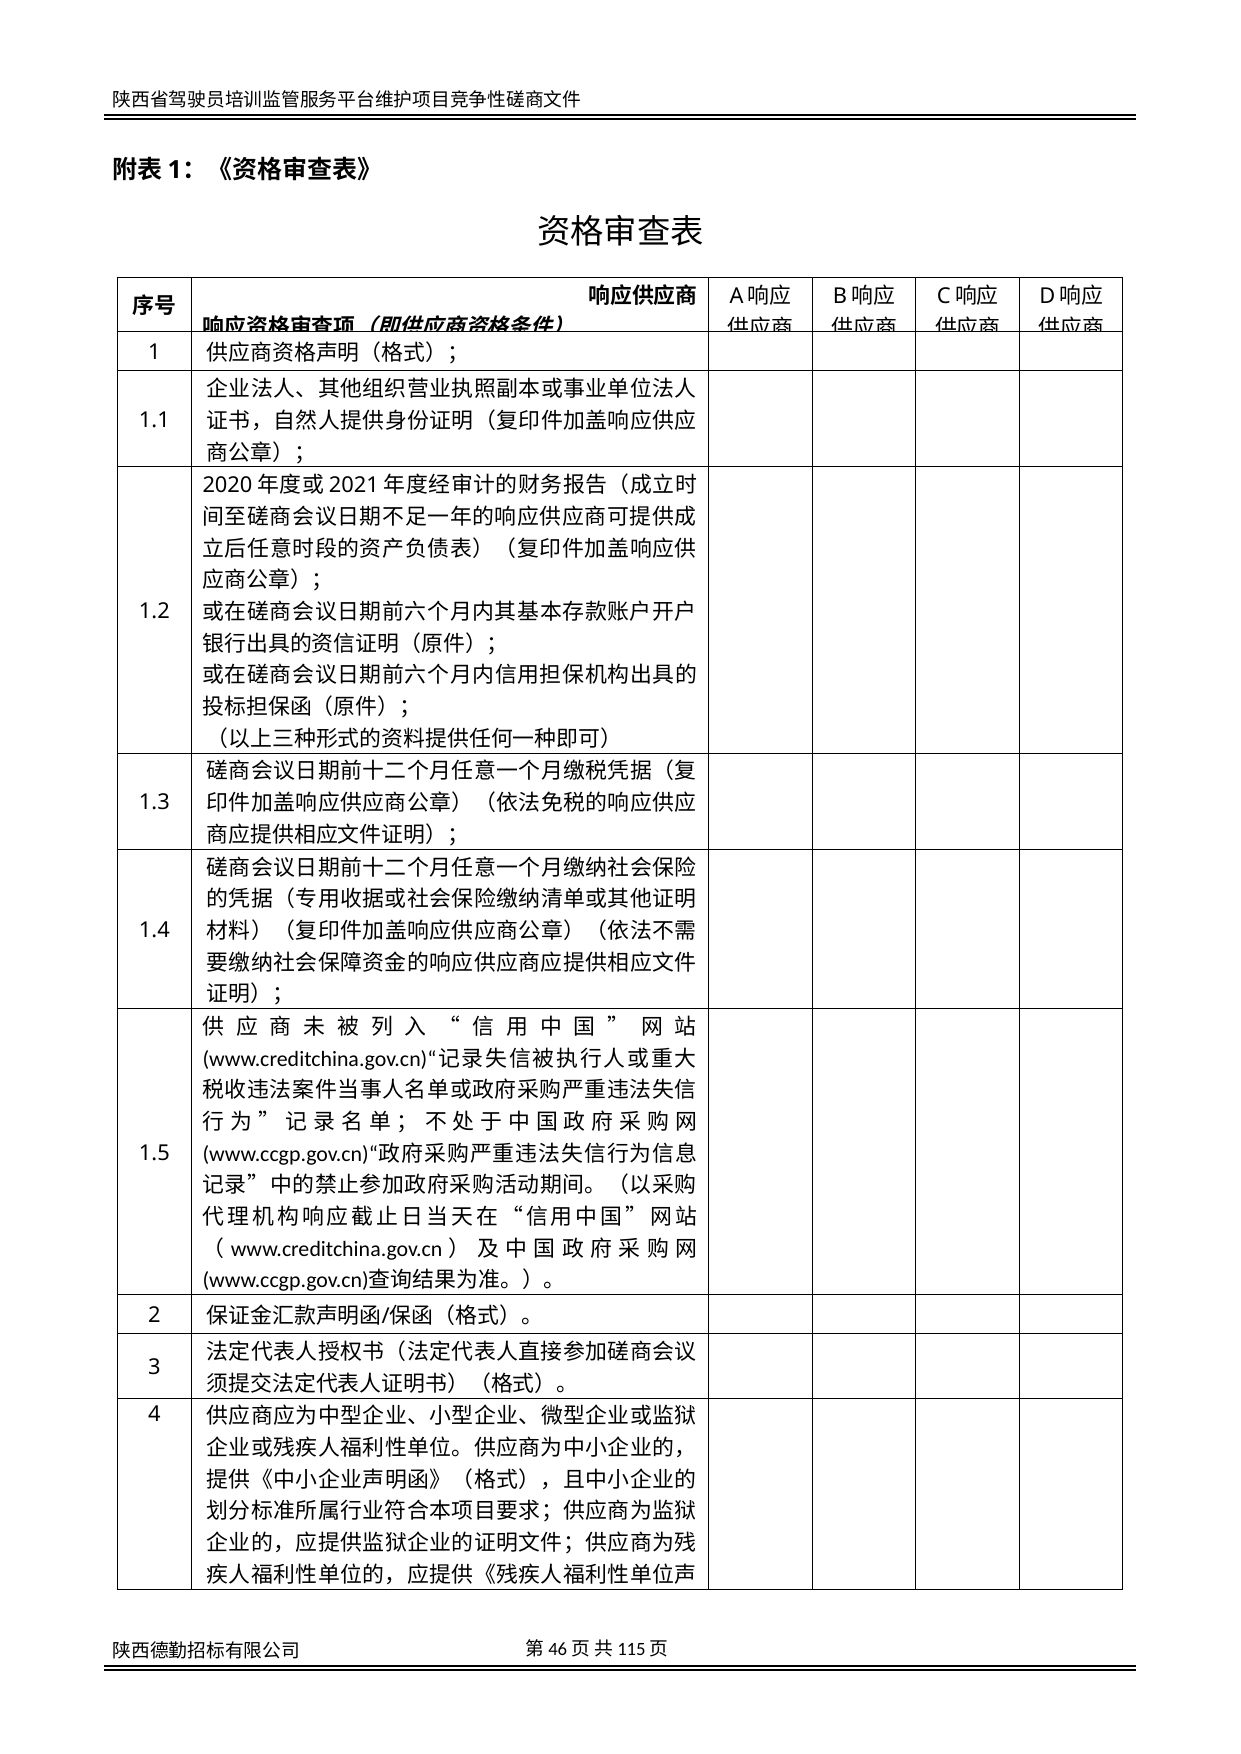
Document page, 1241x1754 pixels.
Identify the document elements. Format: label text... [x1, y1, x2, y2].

table_cell [813, 1399, 915, 1588]
table_cell 1.4 [118, 850, 191, 1008]
table_cell [1020, 467, 1122, 752]
table_cell [1020, 371, 1122, 466]
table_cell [192, 1399, 708, 1588]
table_cell [709, 371, 812, 466]
table_cell 企业法人、其他组织营业执照副本或事业单位法人证书，自然人提供身份证明（复印件加盖响应供应商公章）； [192, 371, 708, 466]
table_cell [1020, 1399, 1122, 1588]
text 资格审查表 [112, 204, 1128, 253]
table_cell [1020, 332, 1122, 370]
table_cell 4 [118, 1399, 191, 1588]
table_cell [916, 1334, 1019, 1397]
table_cell [1020, 1009, 1122, 1294]
table_cell [1020, 1334, 1122, 1397]
table_cell [709, 1009, 812, 1294]
table_cell [916, 332, 1019, 370]
table_header 序号 [118, 278, 191, 331]
table_cell 磋商会议日期前十二个月任意一个月缴税凭据（复印件加盖响应供应商公章）（依法免税的响应供应商应提供相应文件证明）； [192, 754, 708, 848]
table_cell [813, 1295, 915, 1333]
table_cell 3 [118, 1334, 191, 1397]
table_cell 供应商未被列入“信用中国”网站(www.creditchina.gov.cn)“记录失信被执行人或重大税收违法案件当事人名单或政府采购严重违法失信行为”记录名单；不处于中国政府采购网(www.ccgp.gov.cn)“政府采购严重违法失信行为信息 记录”中的禁止参加政府采购活动期间。（以采购代理机构响应截止日当天在“信用中国”网站（www.creditchina.gov.cn）及中国政府采购网(www.ccgp.gov.cn)查询结果为准。）。 [192, 1009, 708, 1294]
table_cell 供应商资格声明（格式）； [192, 332, 708, 370]
table_cell 1.2 [118, 467, 191, 752]
table_cell [709, 754, 812, 848]
table_cell 1.1 [118, 371, 191, 466]
table_cell [1020, 754, 1122, 848]
text 附表1：《资格审查表》 [112, 150, 1128, 186]
table_cell [916, 1009, 1019, 1294]
table_cell [709, 850, 812, 1008]
table_header B响应供应商 [813, 278, 915, 331]
table_cell [1020, 850, 1122, 1008]
table_cell 法定代表人授权书（法定代表人直接参加磋商会议须提交法定代表人证明书）（格式）。 [192, 1334, 708, 1397]
table_header A响应供应商 [709, 278, 812, 331]
table_cell 1.5 [118, 1009, 191, 1294]
table_cell [709, 1295, 812, 1333]
table_cell [709, 332, 812, 370]
table_cell [813, 754, 915, 848]
table_header D响应供应商 [1020, 278, 1122, 331]
table_cell 1.3 [118, 754, 191, 848]
table_cell [916, 1295, 1019, 1333]
table_cell [916, 1399, 1019, 1588]
table_cell [709, 467, 812, 752]
table_cell [813, 1334, 915, 1397]
table_cell [1020, 1295, 1122, 1333]
table_cell [916, 467, 1019, 752]
table_cell [813, 467, 915, 752]
table_header 响应供应商 响应资格审查项（即供应商资格条件） [192, 278, 708, 331]
table_cell [813, 850, 915, 1008]
table_cell 2 [118, 1295, 191, 1333]
table_cell 磋商会议日期前十二个月任意一个月缴纳社会保险的凭据（专用收据或社会保险缴纳清单或其他证明材料）（复印件加盖响应供应商公章）（依法不需要缴纳社会保障资金的响应供应商应提供相应文件证明）； [192, 850, 708, 1008]
table_cell 2020年度或2021年度经审计的财务报告（成立时间至磋商会议日期不足一年的响应供应商可提供成立后任意时段的资产负债表）（复印件加盖响应供应商公章）； 或在磋商会议日期前六个月内其基本存款账户开户银行出具的资信证明（原件）； 或在磋商会议日期前六个月内信用担保机构出具的投标担保函（原件）； （以上三种形式的资料提供任何一种即可） [192, 467, 708, 752]
table_cell [916, 371, 1019, 466]
table_header C响应供应商 [916, 278, 1019, 331]
table_cell [813, 371, 915, 466]
table_cell [709, 1334, 812, 1397]
table_cell [709, 1399, 812, 1588]
table_cell [813, 332, 915, 370]
table_cell 保证金汇款声明函/保函（格式）。 [192, 1295, 708, 1333]
table_cell [916, 754, 1019, 848]
table_cell 1 [118, 332, 191, 370]
table_cell [813, 1009, 915, 1294]
table_cell [916, 850, 1019, 1008]
